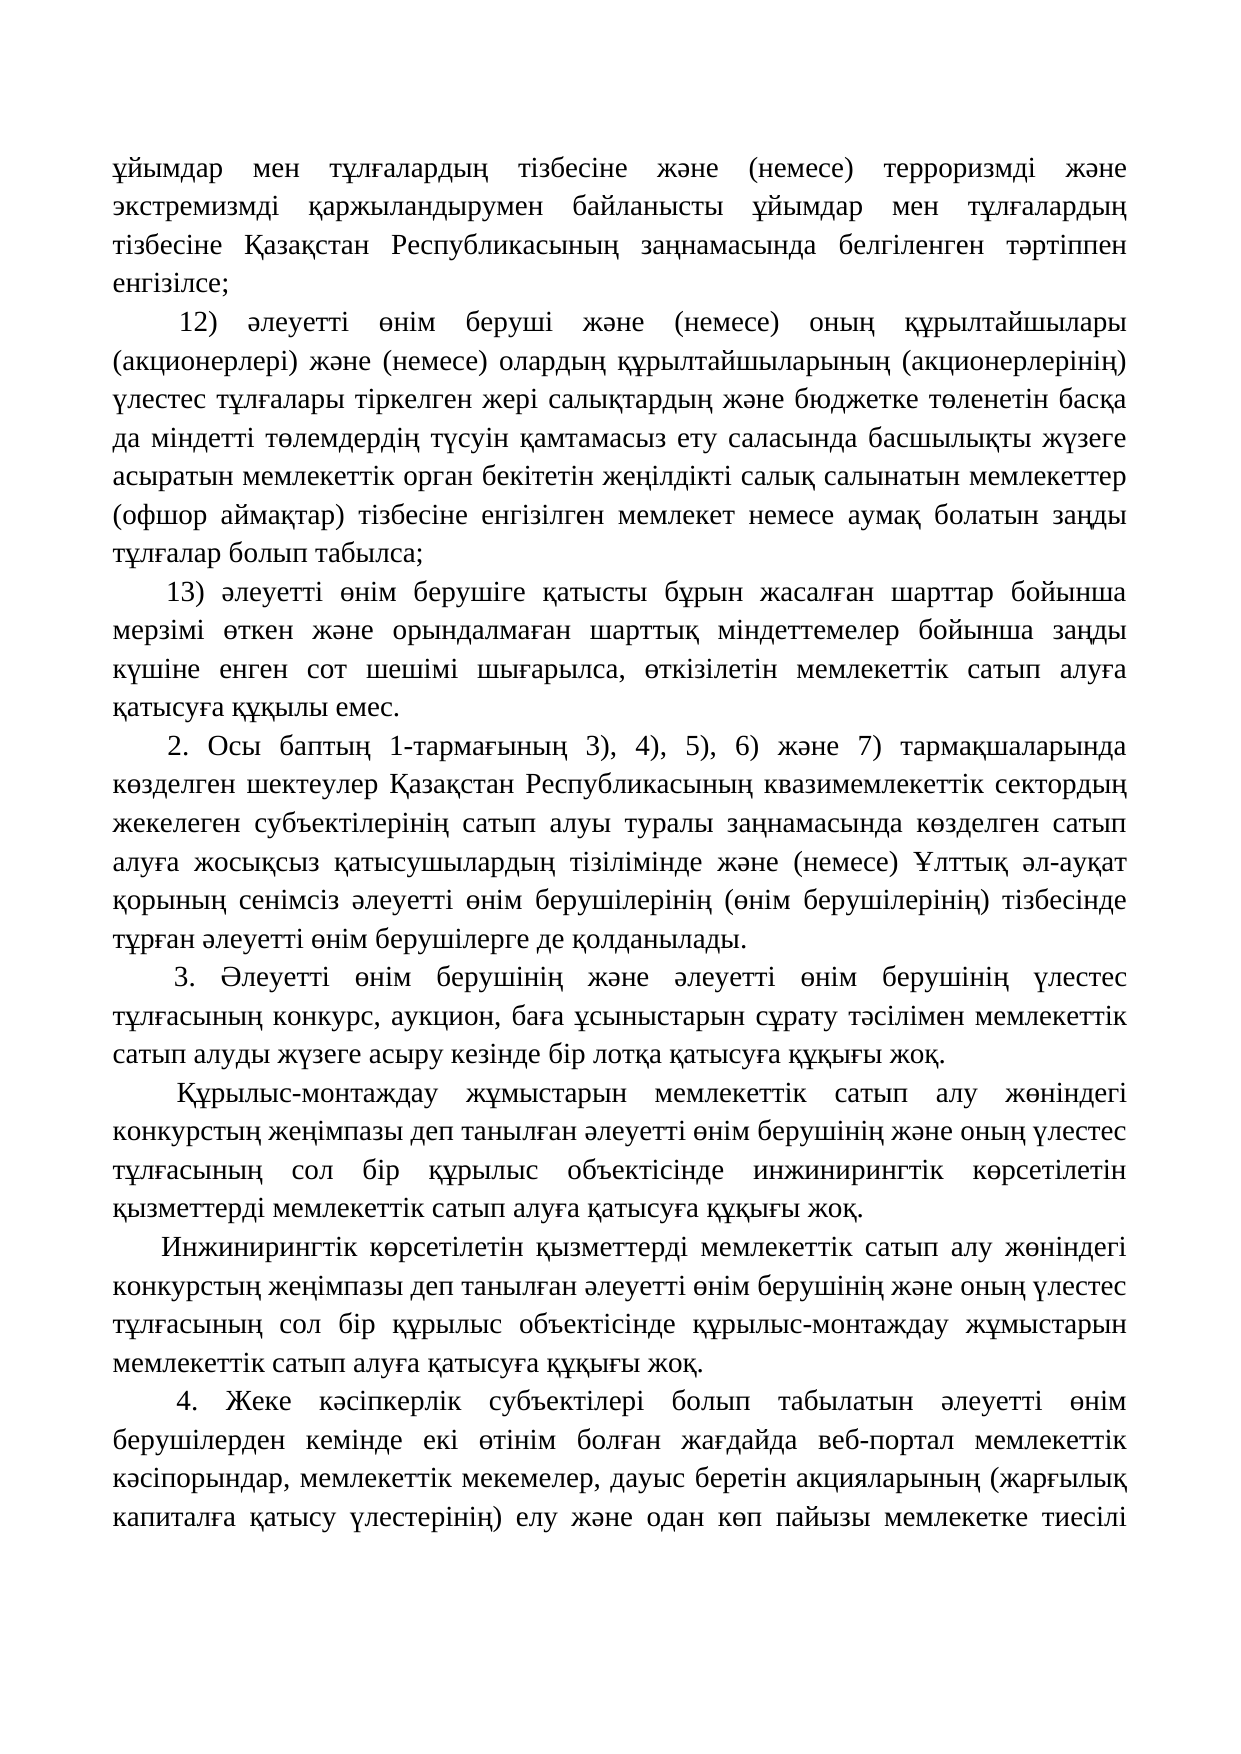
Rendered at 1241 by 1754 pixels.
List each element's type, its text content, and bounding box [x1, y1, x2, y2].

text 3. Әлеуетті өнім берушінің және әлеуетті өнім берушінің үлестес тұлғасының конкурс, аукцион, баға ұсыныстарын сұрату тәсілімен мемлекеттік сатып алуды жүзеге асыру кезінде бір лотқа қатысуға құқығы жоқ. [112, 959, 1128, 1070]
text 2. Осы баптың 1-тармағының 3), 4), 5), 6) және 7) тармақшаларында көзделген шектеулер Қазақстан Республикасының квазимемлекеттік сектордың жекелеген субъектілерінің сатып алуы туралы заңнамасында көзделген сатып алуға жосықсыз қатысушылардың тiзiлiмiнде және (немесе) Ұлттық әл-ауқат қорының сенімсіз әлеуетті өнім берушілерінің (өнім берушілерінің) тізбесінде тұрған әлеуетті өнім берушілерге де қолданылады. [112, 728, 1128, 954]
text Инжинирингтік көрсетілетін қызметтерді мемлекеттік сатып алу жөніндегі конкурстың жеңімпазы деп танылған әлеуетті өнім берушінің және оның үлестес тұлғасының сол бір құрылыс объектісінде құрылыс-монтаждау жұмыстарын мемлекеттік сатып алуға қатысуға құқығы жоқ. [112, 1229, 1128, 1378]
text 13) әлеуетті өнім берушіге қатысты бұрын жасалған шарттар бойынша мерзімі өткен және орындалмаған шарттық міндеттемелер бойынша заңды күшіне енген сот шешімі шығарылса, өткiзiлетiн мемлекеттiк сатып алуға қатысуға құқылы емес. [112, 574, 1128, 723]
text Құрылыс-монтаждау жұмыстарын мемлекеттік сатып алу жөніндегі конкурстың жеңімпазы деп танылған әлеуетті өнім берушінің және оның үлестес тұлғасының сол бір құрылыс объектісінде инжинирингтік көрсетілетін қызметтерді мемлекеттік сатып алуға қатысуға құқығы жоқ. [112, 1075, 1128, 1224]
